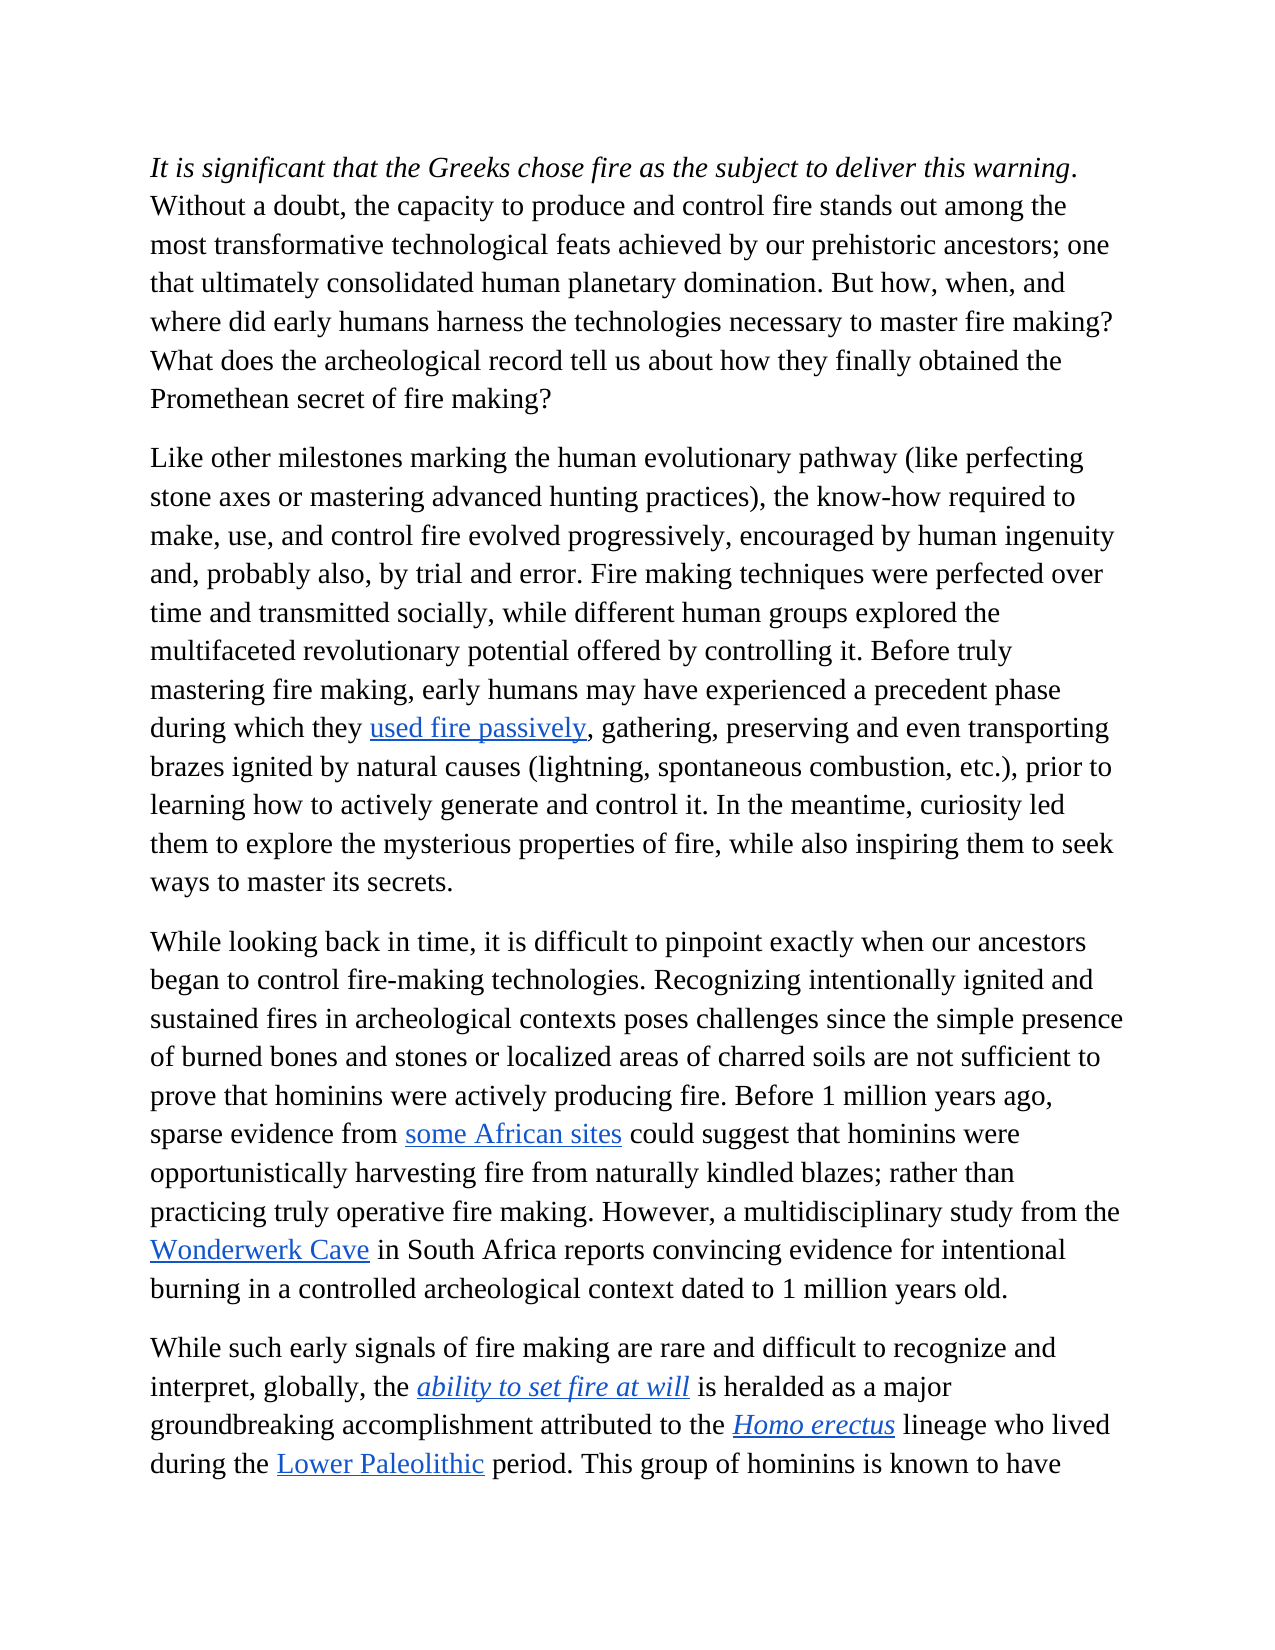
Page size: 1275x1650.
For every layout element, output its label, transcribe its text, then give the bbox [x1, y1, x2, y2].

text Like other milestones marking the human evolutionary pathway (like perfecting stone axes or mastering advanced hunting practices), the know-how required to make, use, and control fire evolved progressively, encouraged by human ingenuity and, probably also, by trial and error. Fire making techniques were perfected over time and transmitted socially, while different human groups explored the multifaceted revolutionary potential offered by controlling it. Before truly mastering fire making, early humans may have experienced a precedent phase during which they used fire passively, gathering, preserving and even transporting brazes ignited by natural causes (lightning, spontaneous combustion, etc.), prior to learning how to actively generate and control it. In the meantime, curiosity led them to explore the mysterious properties of fire, while also inspiring them to seek ways to master its secrets. [150, 441, 1125, 898]
text While looking back in time, it is difficult to pinpoint exactly when our ancestors began to control fire-making technologies. Recognizing intentionally ignited and sustained fires in archeological contexts poses challenges since the simple presence of burned bones and stones or localized areas of charred soils are not sufficient to prove that hominins were actively producing fire. Before 1 million years ago, sparse evidence from some African sites could suggest that hominins were opportunistically harvesting fire from naturally kindled blazes; rather than practicing truly operative fire making. However, a multidisciplinary study from the Wonderwerk Cave in South Africa reports convincing evidence for intentional burning in a controlled archeological context dated to 1 million years old. [150, 924, 1125, 1304]
text It is significant that the Greeks chose fire as the subject to deliver this warning. Without a doubt, the capacity to produce and control fire stands out among the most transformative technological feats achieved by our prehistoric ancestors; one that ultimately consolidated human planetary domination. But how, when, and where did early humans harness the technologies necessary to master fire making? What does the archeological record tell us about how they finally obtained the Promethean secret of fire making? [150, 150, 1125, 415]
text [150, 1330, 1125, 1479]
